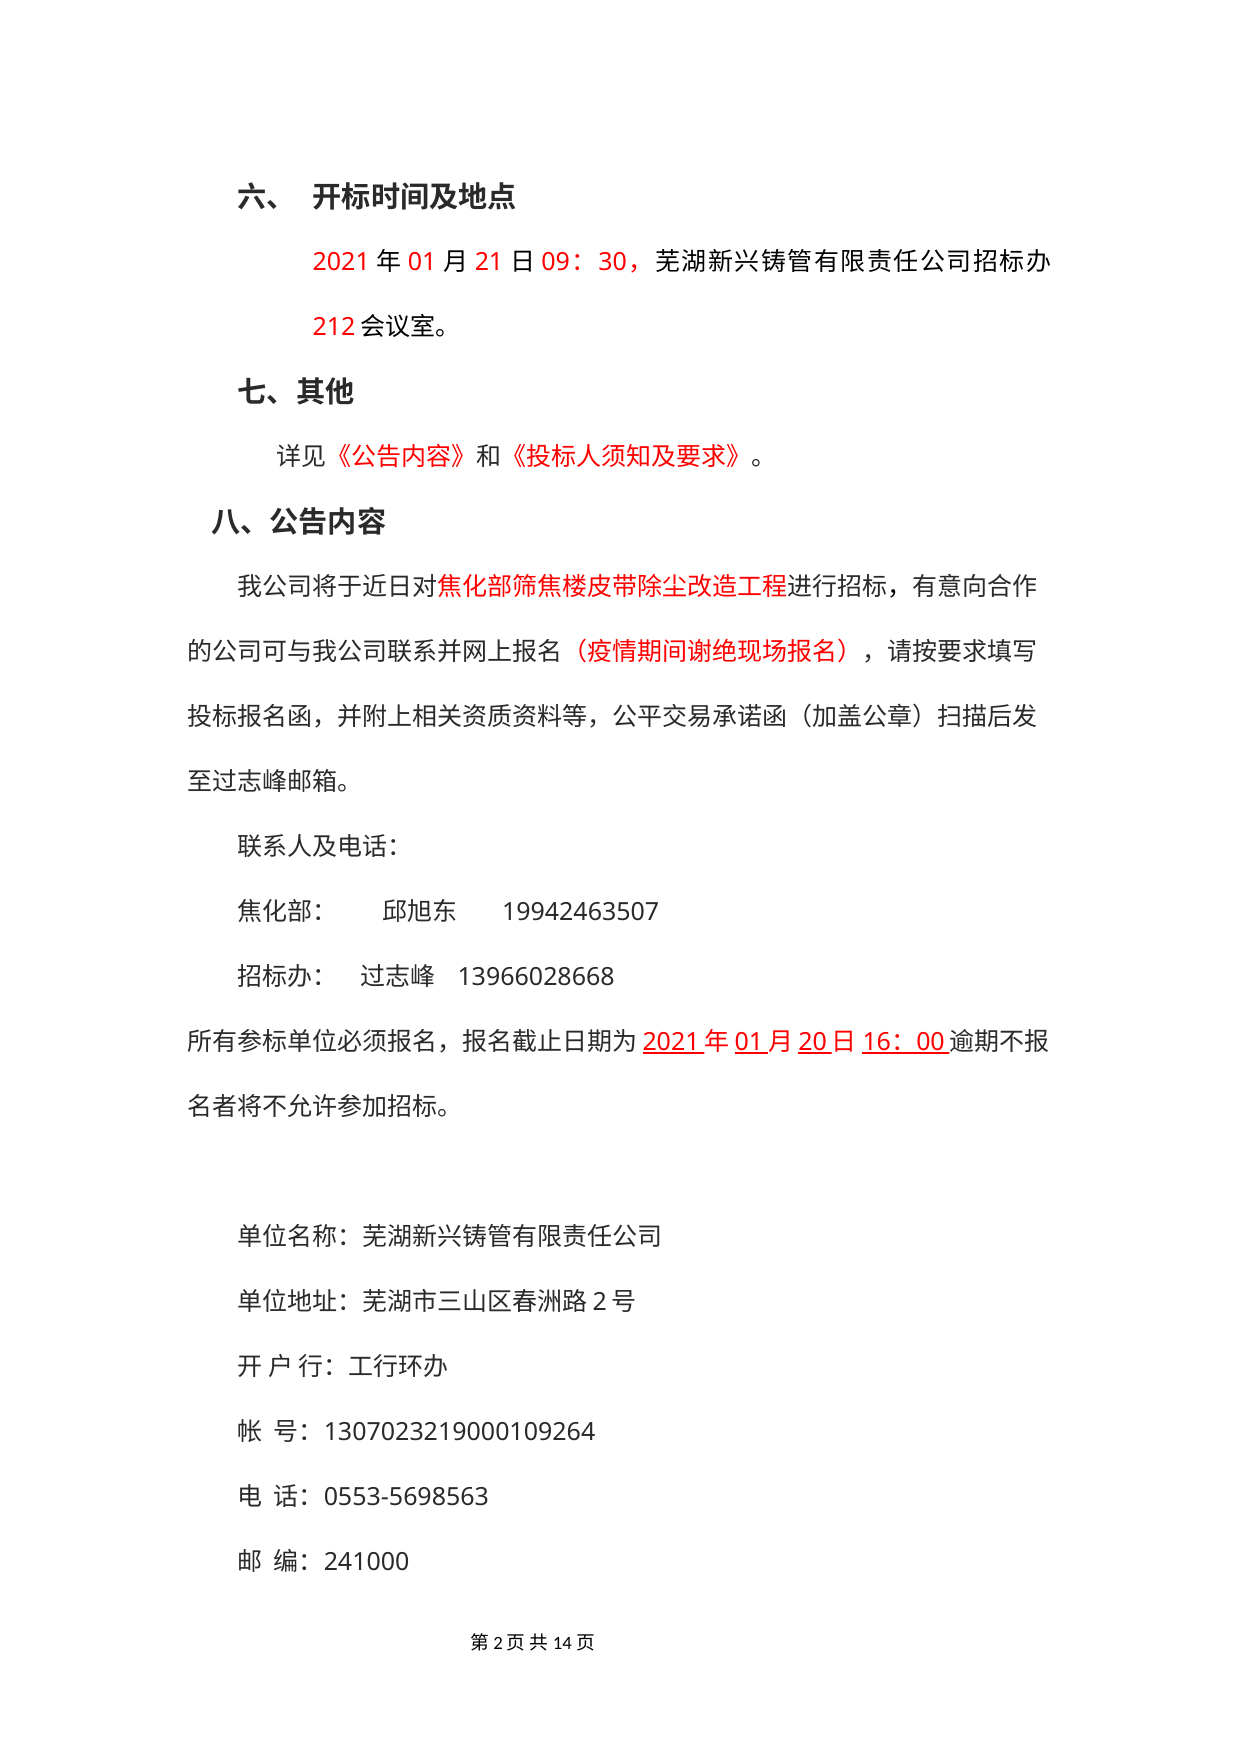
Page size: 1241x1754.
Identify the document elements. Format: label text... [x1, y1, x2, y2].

text 我公司将于近日对焦化部筛焦楼皮带除尘改造工程进行招标，有意向合作的公司可与我公司联系并网上报名（疫情期间谢绝现场报名），请按要求填写投标报名函，并附上相关资质资料等，公平交易承诺函（加盖公章）扫描后发至过志峰邮箱。 [187, 552, 1053, 812]
text 开 户 行：工行环办 [187, 1332, 1053, 1397]
text 七、其他 [187, 357, 1053, 422]
list 2021年01月21日09：30，芜湖新兴铸管有限责任公司招标办212会议室。 [312, 227, 1053, 357]
list 开标时间及地点 [237, 162, 1053, 227]
text 电 话：0553-5698563 [187, 1462, 1053, 1527]
text 单位地址：芜湖市三山区春洲路2号 [187, 1267, 1053, 1332]
text 焦化部： 邱旭东 19942463507 [187, 877, 1053, 942]
text 详见《公告内容》和《投标人须知及要求》。 [187, 422, 1053, 487]
text 所有参标单位必须报名，报名截止日期为2021年01月20日 16：00逾期不报名者将不允许参加招标。 [187, 1007, 1053, 1137]
text 单位名称：芜湖新兴铸管有限责任公司 [187, 1202, 1053, 1267]
text 八、公告内容 [187, 487, 1053, 552]
text 招标办： 过志峰 13966028668 [187, 942, 1053, 1007]
text 帐 号：1307023219000109264 [187, 1397, 1053, 1462]
text 邮 编：241000 [187, 1527, 1053, 1592]
text 联系人及电话： [187, 812, 1053, 877]
